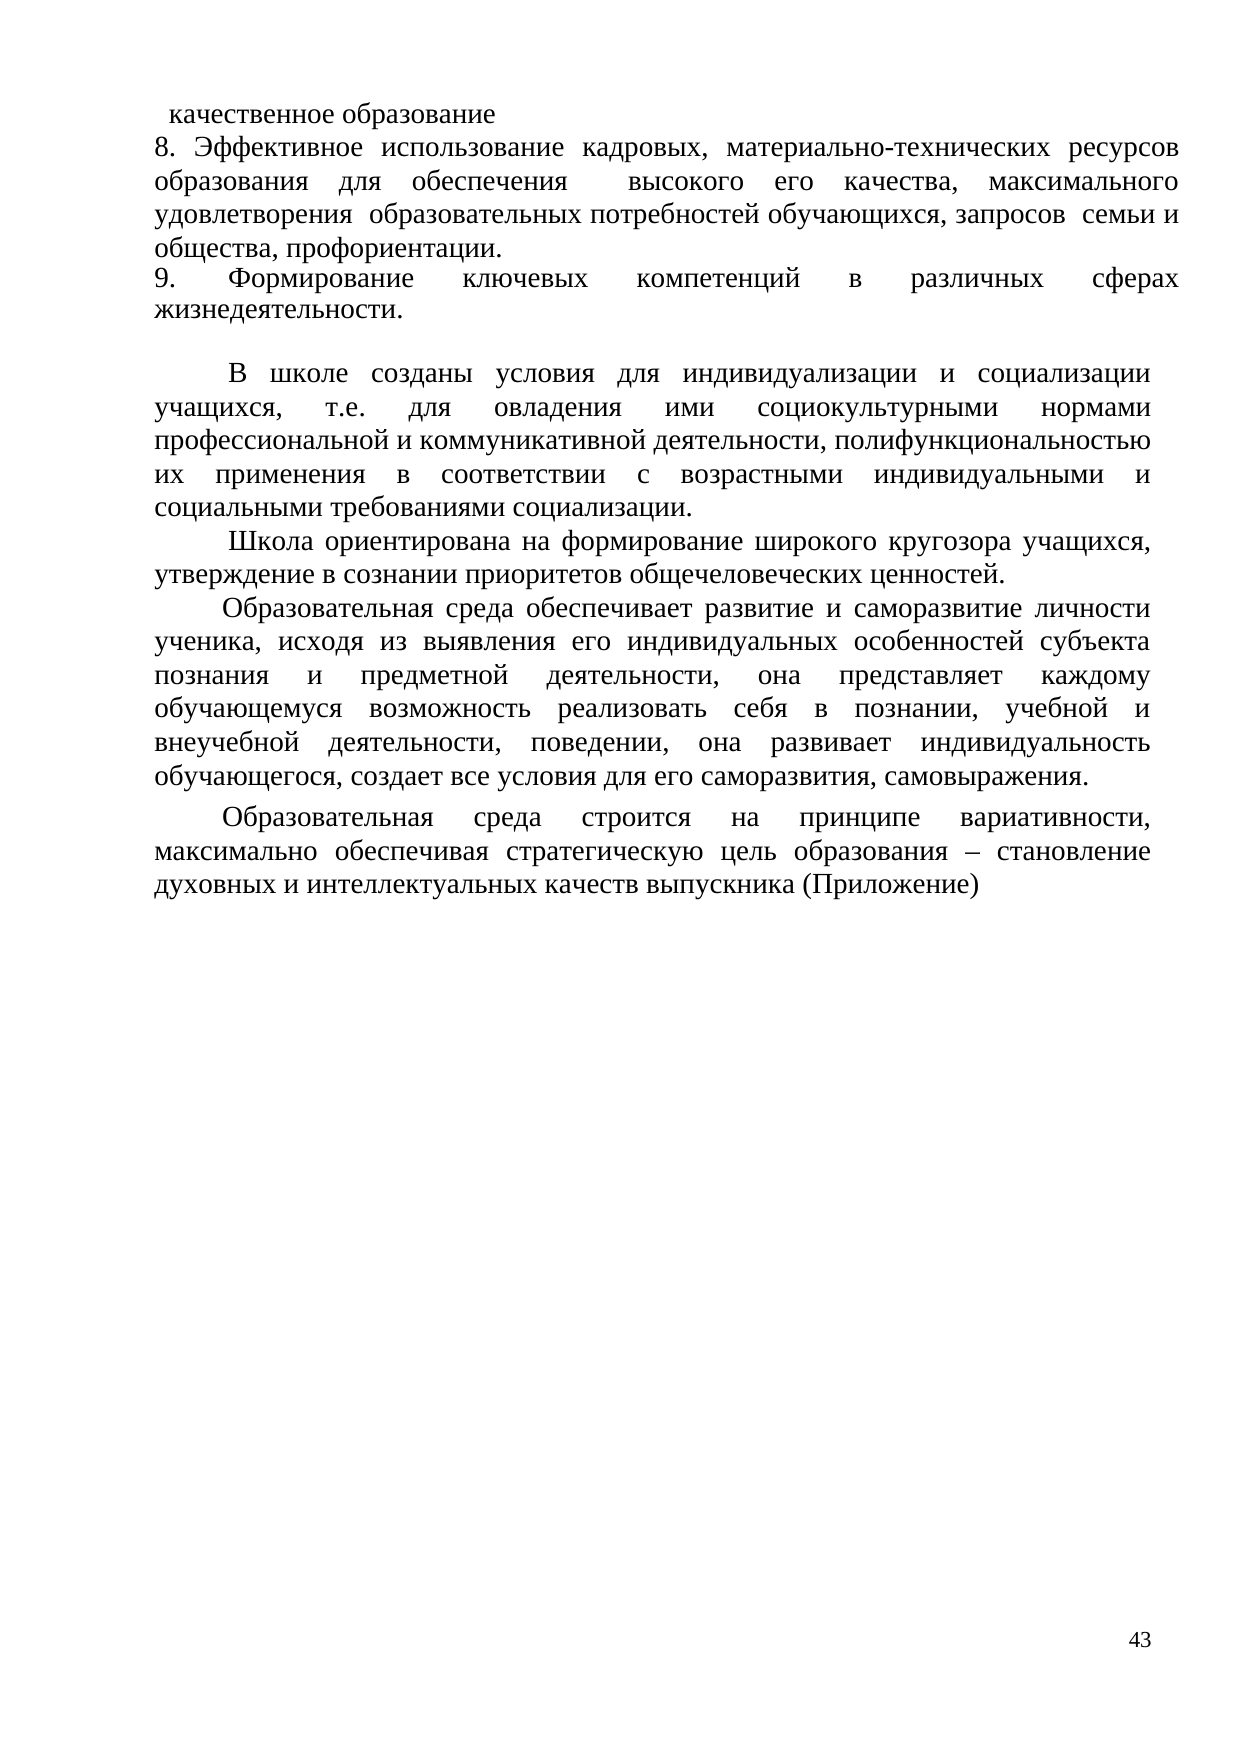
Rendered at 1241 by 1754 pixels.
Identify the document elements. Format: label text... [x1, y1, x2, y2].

list Формирование ключевых компетенций в различных сферах жизнедеятельности. [154, 263, 1180, 324]
text 8. Эффективное использование кадровых, материально-технических ресурсов образования для обеспечения высокого его качества, максимального удовлетворения образовательных потребностей обучающихся, запросов семьи и общества, профориентации. [154, 129, 1180, 263]
text качественное образование [154, 96, 1180, 129]
text В школе созданы условия для индивидуализации и социализации учащихся, т.е. для овладения ими социокультурными нормами профессиональной и коммуникативной деятельности, полифункциональностью их применения в соответствии с возрастными индивидуальными и социальными требованиями социализации. [154, 355, 1152, 523]
text Образовательная среда обеспечивает развитие и саморазвитие личности ученика, исходя из выявления его индивидуальных особенностей субъекта познания и предметной деятельности, она представляет каждому обучающемуся возможность реализовать себя в познании, учебной и внеучебной деятельности, поведении, она развивает индивидуальность обучающегося, создает все условия для его саморазвития, самовыражения. [154, 590, 1151, 791]
text Образовательная среда строится на принципе вариативности, максимально обеспечивая стратегическую цель образования – становление духовных и интеллектуальных качеств выпускника (Приложение) [154, 799, 1152, 900]
text Школа ориентирована на формирование широкого кругозора учащихся, утверждение в сознании приоритетов общечеловеческих ценностей. [154, 523, 1152, 590]
